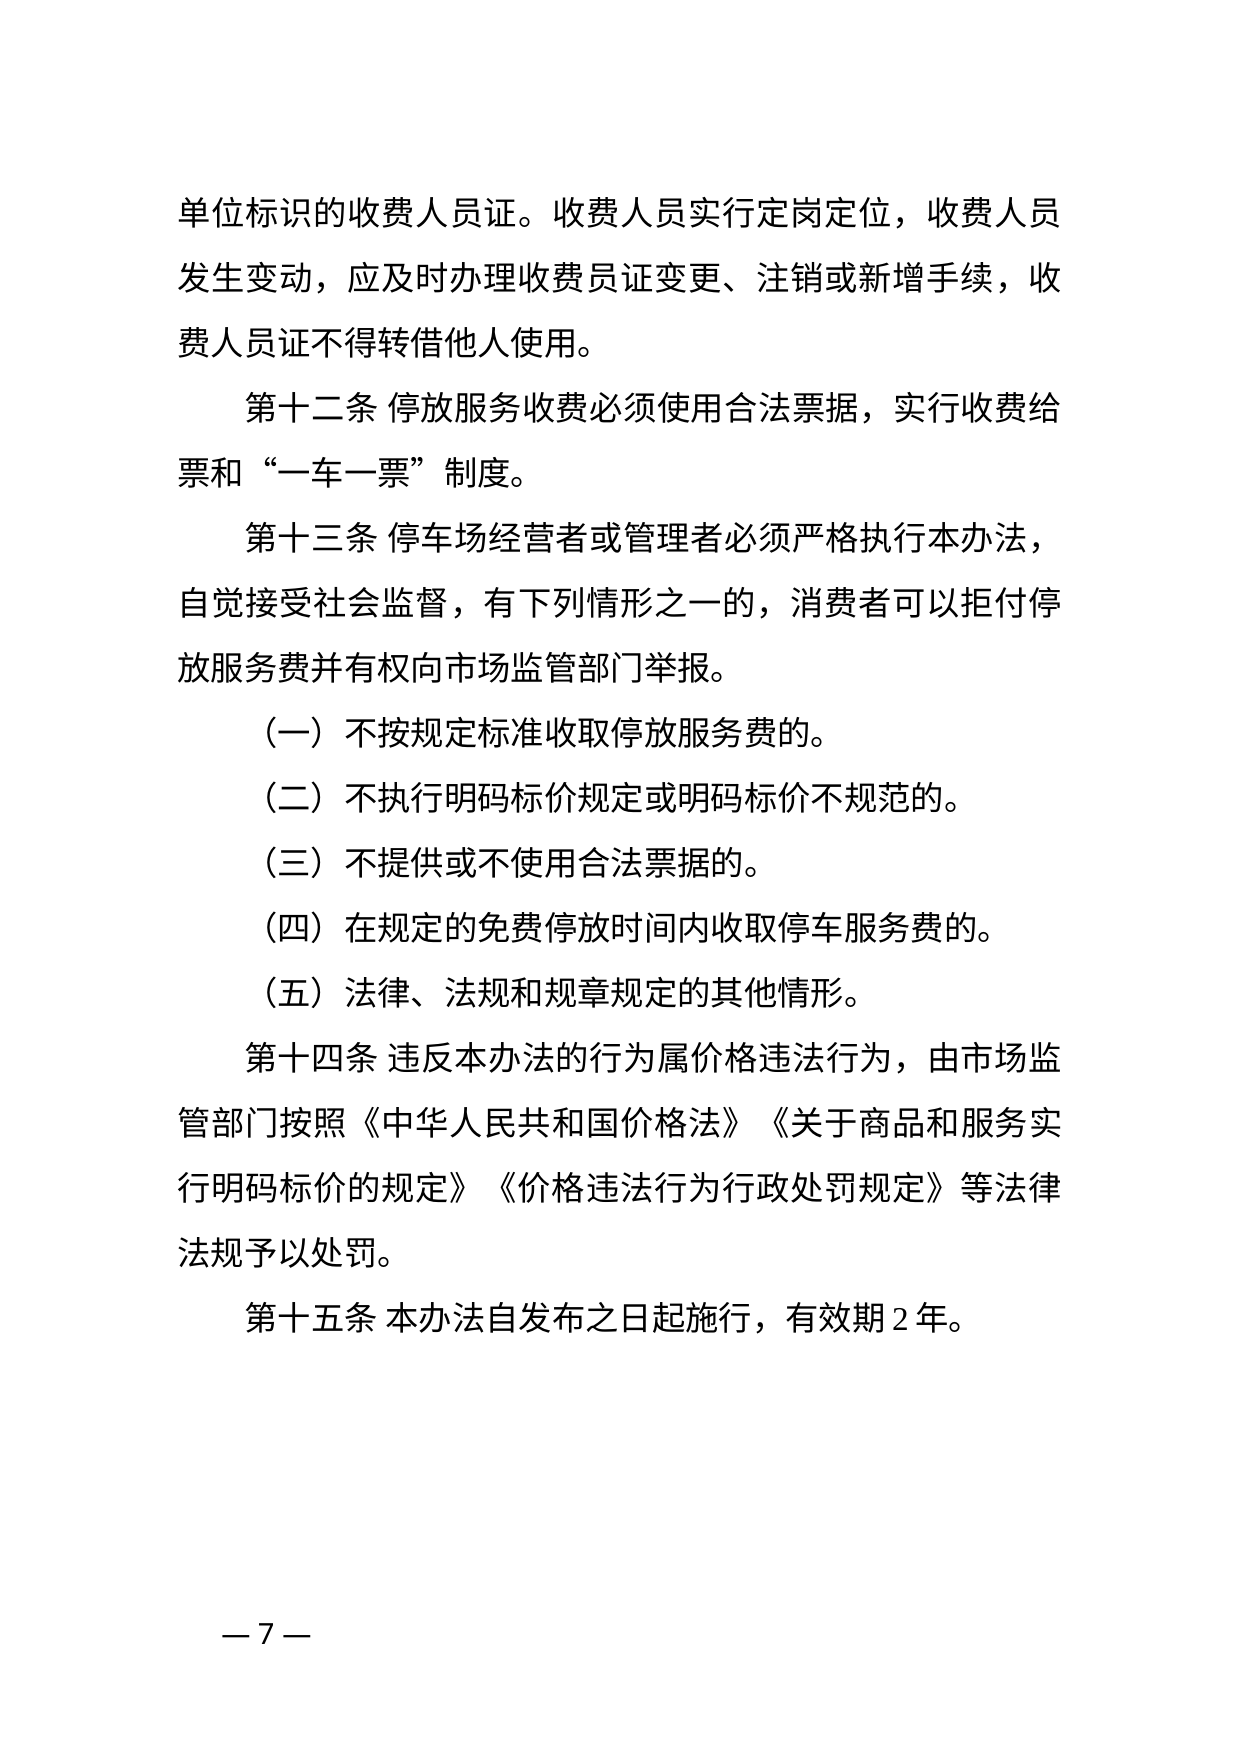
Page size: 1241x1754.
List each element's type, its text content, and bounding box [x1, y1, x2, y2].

text （三）不提供或不使用合法票据的。 [177, 828, 1063, 893]
text （四）在规定的免费停放时间内收取停车服务费的。 [177, 893, 1063, 958]
text 第十五条 本办法自发布之日起施行，有效期2年。 [177, 1283, 1063, 1348]
text （五）法律、法规和规章规定的其他情形。 [177, 958, 1063, 1023]
text （一）不按规定标准收取停放服务费的。 [177, 698, 1063, 763]
text （二）不执行明码标价规定或明码标价不规范的。 [177, 763, 1063, 828]
text 第十四条 违反本办法的行为属价格违法行为，由市场监管部门按照《中华人民共和国价格法》《关于商品和服务实行明码标价的规定》《价格违法行为行政处罚规定》等法律法规予以处罚。 [177, 1023, 1063, 1283]
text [177, 178, 1063, 373]
text 第十三条 停车场经营者或管理者必须严格执行本办法，自觉接受社会监督，有下列情形之一的，消费者可以拒付停放服务费并有权向市场监管部门举报。 [177, 503, 1063, 698]
text 第十二条 停放服务收费必须使用合法票据，实行收费给票和“一车一票”制度。 [177, 373, 1063, 503]
